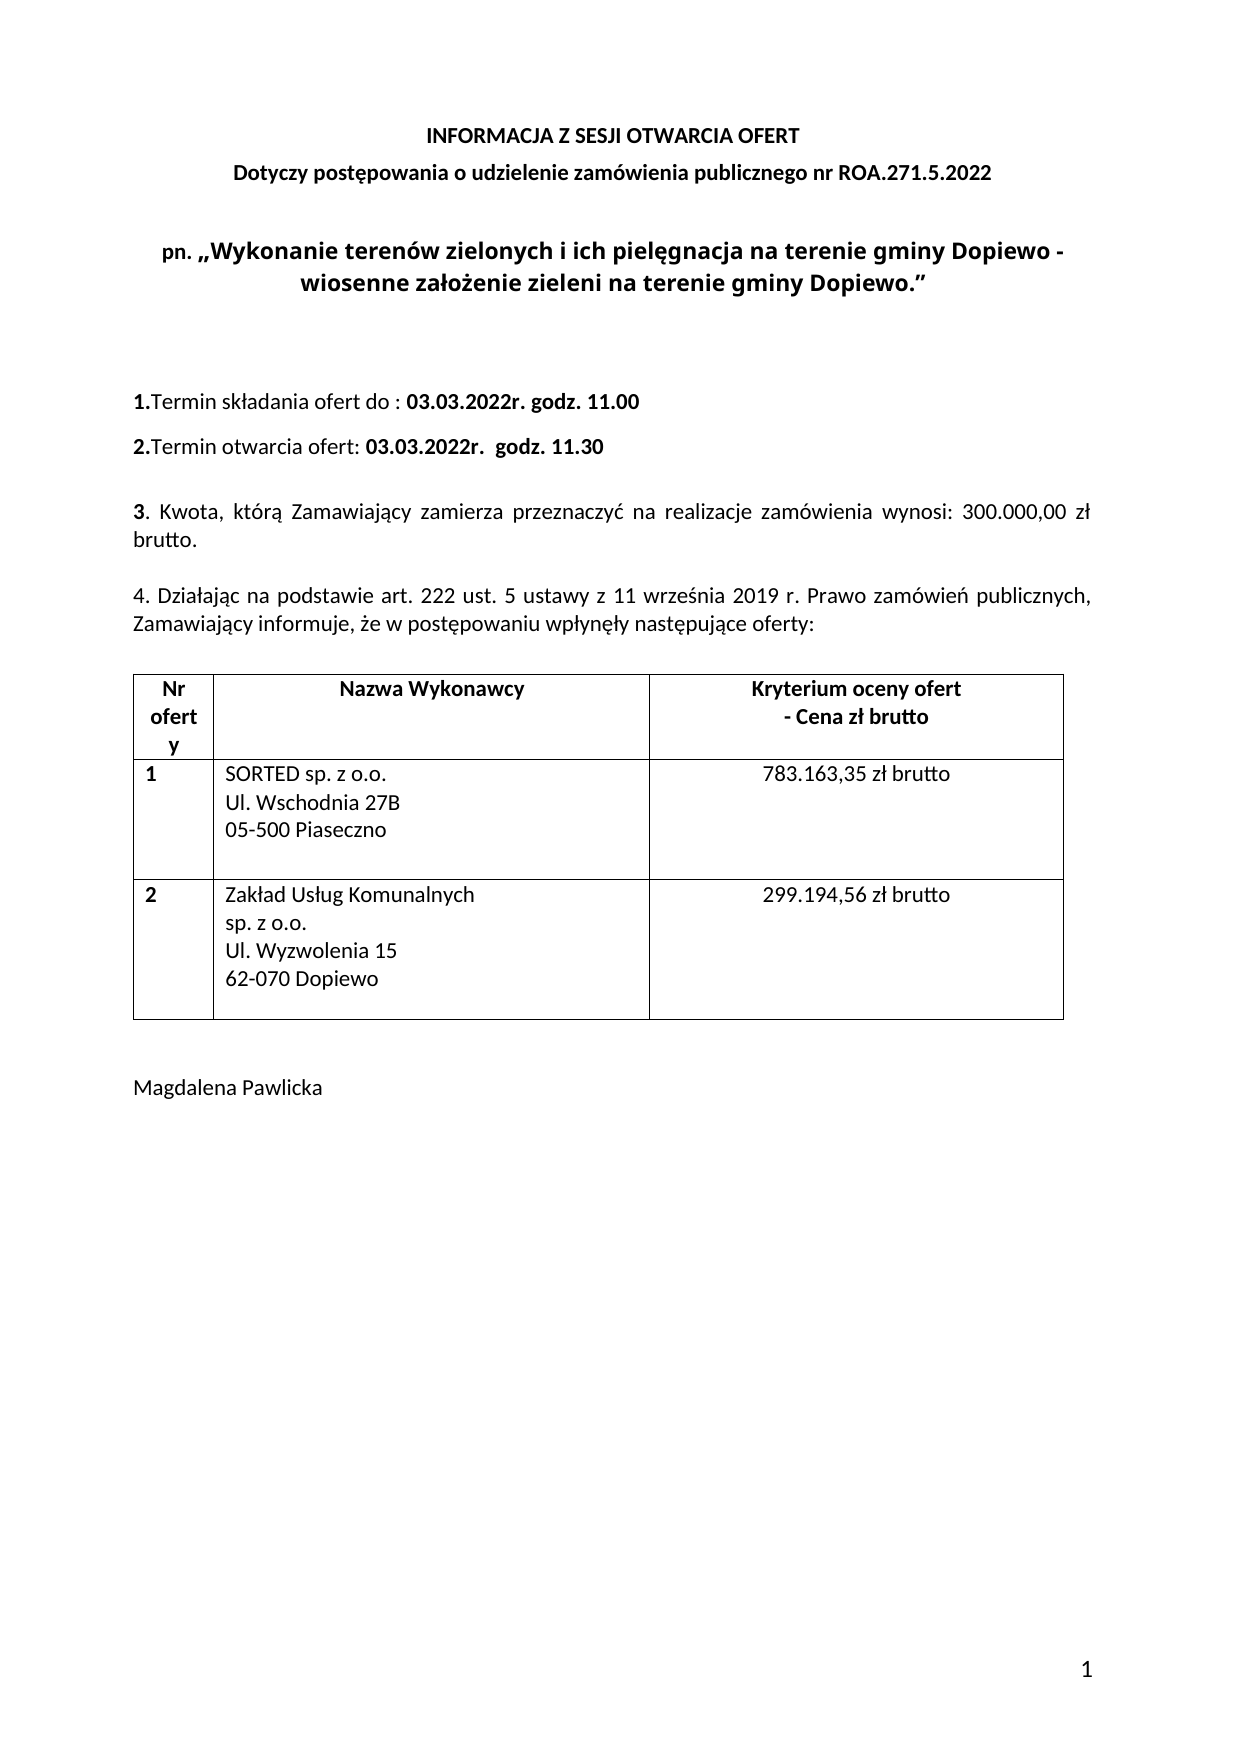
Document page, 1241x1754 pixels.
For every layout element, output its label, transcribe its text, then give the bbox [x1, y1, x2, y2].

text Magdalena Pawlicka [133, 1073, 1093, 1101]
text Dotyczy postępowania o udzielenie zamówienia publicznego nr ROA.271.5.2022 [133, 158, 1093, 186]
text INFORMACJA Z SESJI OTWARCIA OFERT [133, 121, 1093, 149]
table_cell 299.194,56 zł brutto [650, 880, 1063, 1019]
table_header Kryterium oceny ofert - Cena zł brutto [650, 675, 1063, 758]
text 2.Termin otwarcia ofert: 03.03.2022r. godz. 11.30 [133, 432, 1093, 460]
table_cell Zakład Usług Komunalnych sp. z o.o. Ul. Wyzwolenia 15 62-070 Dopiewo [214, 880, 649, 1019]
table_cell 783.163,35 zł brutto [650, 760, 1063, 879]
text 1.Termin składania ofert do : 03.03.2022r. godz. 11.00 [133, 387, 1093, 415]
table_cell SORTED sp. z o.o. Ul. Wschodnia 27B 05-500 Piaseczno [214, 760, 649, 879]
table_cell 2 [134, 880, 213, 1019]
table_header Nr oferty [134, 675, 213, 758]
table_cell 1 [134, 760, 213, 879]
text 3. Kwota, którą Zamawiający zamierza przeznaczyć na realizacje zamówienia wynosi: 300.000,00 zł brutto. [133, 497, 1093, 553]
text 4. Działając na podstawie art. 222 ust. 5 ustawy z 11 września 2019 r. Prawo zamówień publicznych, Zamawiający informuje, że w postępowaniu wpłynęły następujące oferty: [133, 581, 1093, 637]
text pn. „Wykonanie terenów zielonych i ich pielęgnacja na terenie gminy Dopiewo - wiosenne założenie zieleni na terenie gminy Dopiewo.” [133, 232, 1093, 298]
table_header Nazwa Wykonawcy [214, 675, 649, 758]
